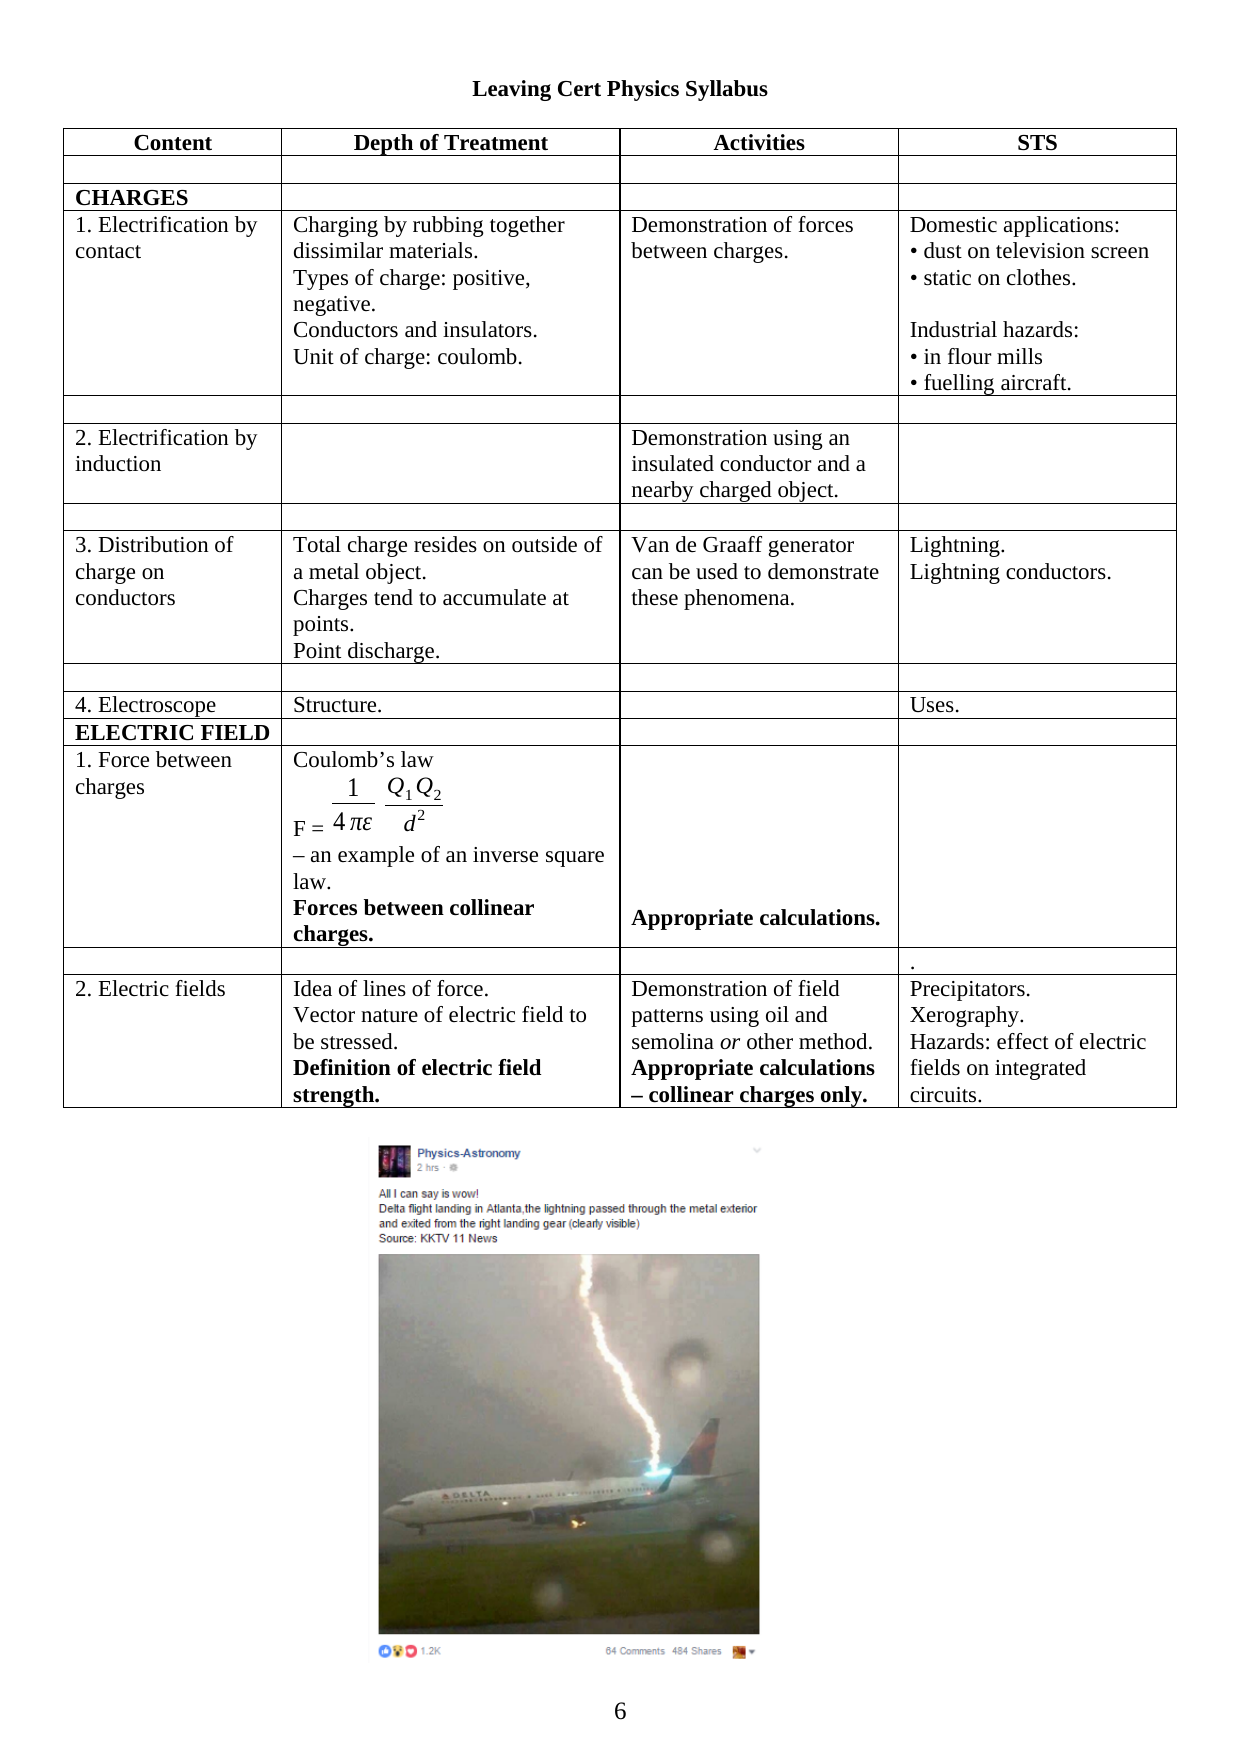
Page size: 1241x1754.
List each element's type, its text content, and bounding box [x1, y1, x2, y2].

table_cell Demonstration of field patterns using oil and semolina or other method. Appropriate calculations – collinear charges only. [621, 975, 898, 1107]
table_cell [899, 156, 1176, 182]
table_cell [899, 184, 1176, 210]
table_cell CHARGES [64, 184, 281, 210]
table_cell [621, 504, 898, 530]
table_cell Coulomb’s law F = – an example of an inverse square law. Forces between collinear charges. [282, 746, 619, 947]
table_cell Total charge resides on outside of a metal object. Charges tend to accumulate at points. Point discharge. [282, 531, 619, 663]
table_cell Uses. [899, 692, 1176, 718]
table_cell Charging by rubbing together dissimilar materials. Types of charge: positive, negative. Conductors and insulators. Unit of charge: coulomb. [282, 211, 619, 395]
table_cell [282, 156, 619, 182]
table_cell [282, 719, 619, 745]
table_cell [899, 664, 1176, 691]
table_cell . [899, 948, 1176, 974]
table_cell Structure. [282, 692, 619, 718]
table_cell Precipitators. Xerography. Hazards: effect of electric fields on integrated circuits. [899, 975, 1176, 1107]
table_cell [899, 396, 1176, 423]
table_cell 2. Electrification by induction [64, 424, 281, 503]
table_cell [64, 396, 281, 423]
table_cell [899, 424, 1176, 503]
table_cell Appropriate calculations. [621, 746, 898, 947]
table_cell [621, 664, 898, 691]
table_cell [64, 504, 281, 530]
table_cell [621, 156, 898, 182]
table_cell [282, 948, 619, 974]
table_cell [621, 396, 898, 423]
table_cell Idea of lines of force. Vector nature of electric field to be stressed. Definition of electric field strength. [282, 975, 619, 1107]
table_cell [899, 504, 1176, 530]
table_cell Demonstration of forces between charges. [621, 211, 898, 395]
table_header STS [899, 129, 1176, 155]
table_cell Van de Graaff generator can be used to demonstrate these phenomena. [621, 531, 898, 663]
table_cell 2. Electric fields [64, 975, 281, 1107]
table_cell [621, 719, 898, 745]
table_cell [899, 746, 1176, 947]
table_cell [621, 948, 898, 974]
table_cell [282, 504, 619, 530]
table_cell 3. Distribution of charge on conductors [64, 531, 281, 663]
table_cell Lightning. Lightning conductors. [899, 531, 1176, 663]
table_cell [621, 692, 898, 718]
table_cell [64, 664, 281, 691]
table_cell 4. Electroscope [64, 692, 281, 718]
table_header Depth of Treatment [282, 129, 619, 155]
table_cell 1. Force between charges [64, 746, 281, 947]
table_cell [621, 184, 898, 210]
table_cell [282, 184, 619, 210]
table_cell Demonstration using an insulated conductor and a nearby charged object. [621, 424, 898, 503]
table_header Activities [621, 129, 898, 155]
table_cell [282, 424, 619, 503]
table_cell Domestic applications: • dust on television screen • static on clothes. Industrial hazards: • in flour mills • fuelling aircraft. [899, 211, 1176, 395]
table_cell [282, 664, 619, 691]
text Leaving Cert Physics Syllabus [75, 75, 1165, 101]
table_header Content [64, 129, 281, 155]
table_cell [282, 396, 619, 423]
table_cell 1. Electrification by contact [64, 211, 281, 395]
table_cell ELECTRIC FIELD [64, 719, 281, 745]
table_cell [64, 156, 281, 182]
picture [368, 1137, 768, 1663]
table_cell [64, 948, 281, 974]
table_cell [899, 719, 1176, 745]
